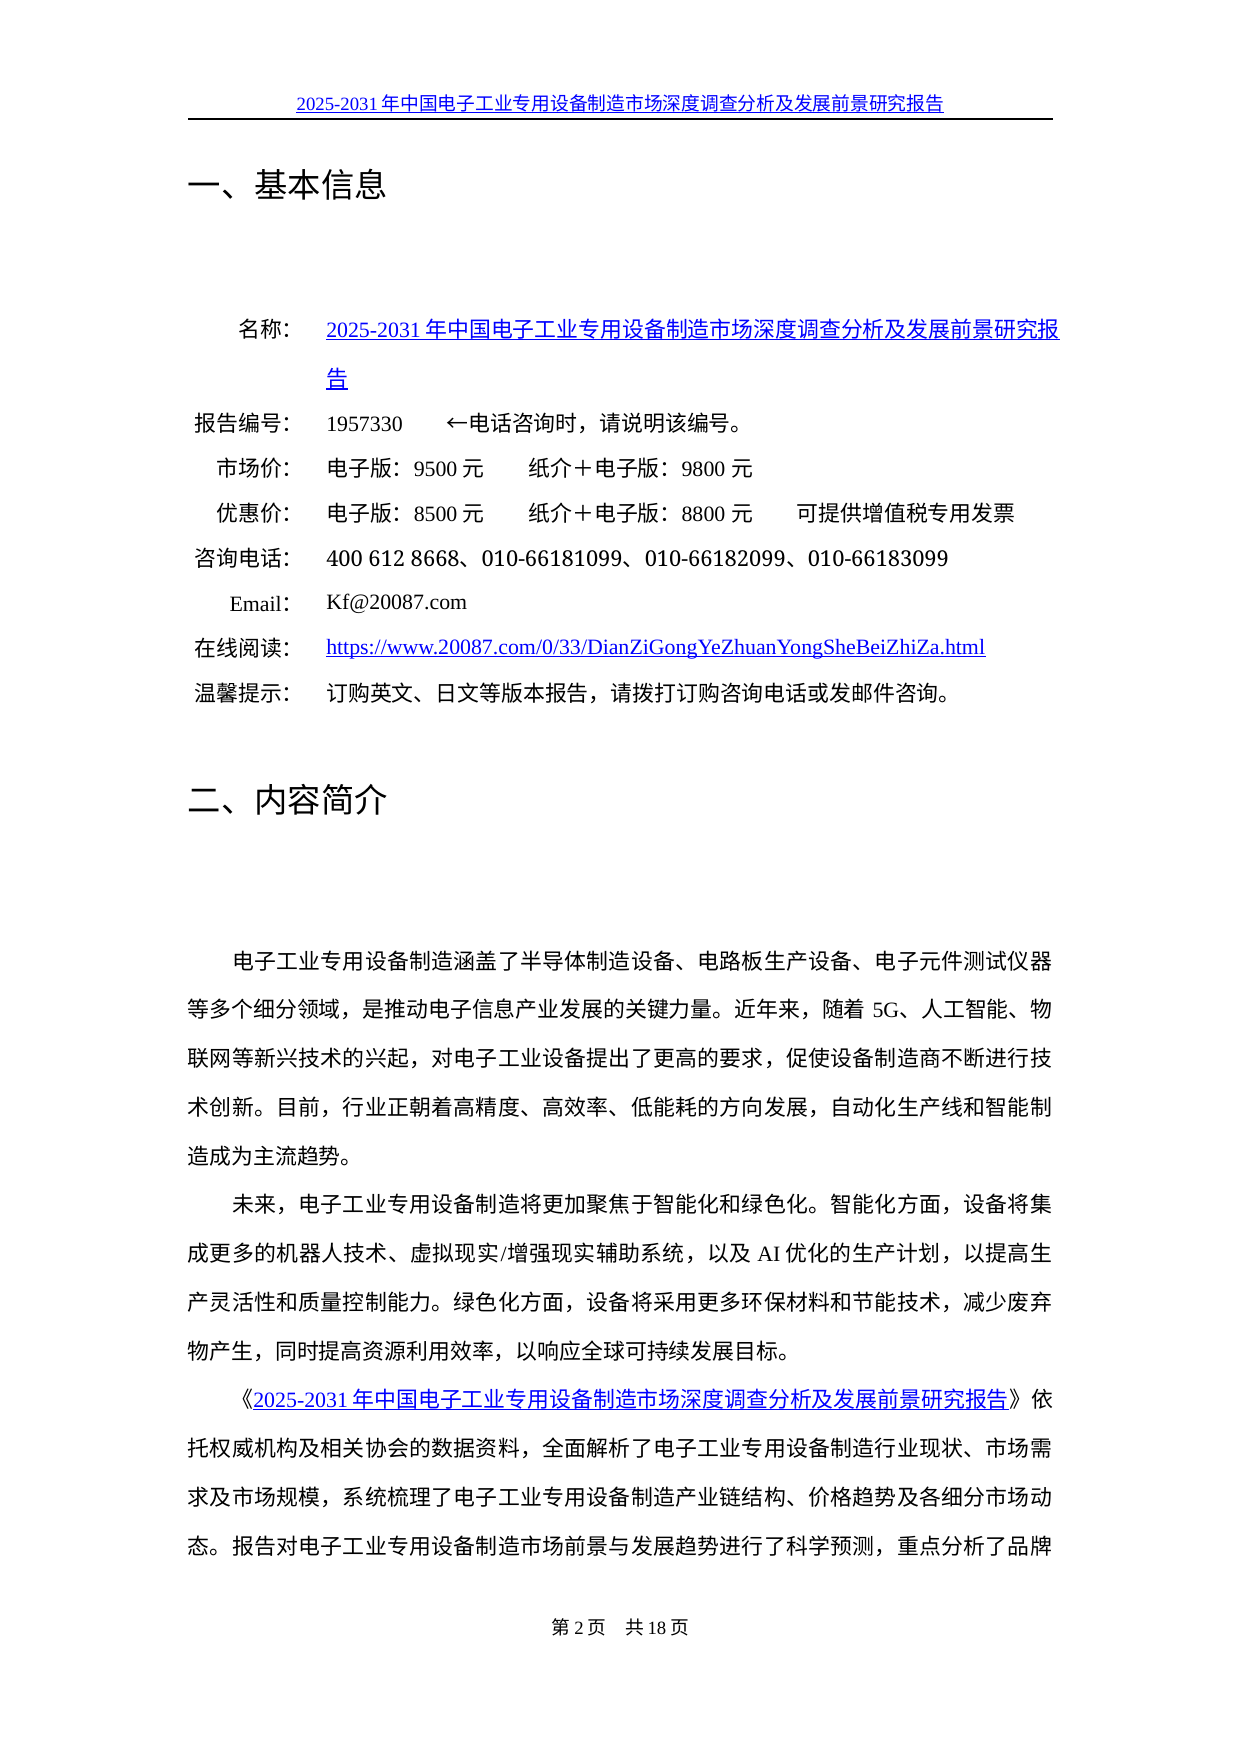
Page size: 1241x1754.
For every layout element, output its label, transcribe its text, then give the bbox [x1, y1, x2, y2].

table_header 名称： [167, 312, 315, 405]
table_cell 订购英文、日文等版本报告，请拨打订购咨询电话或发邮件咨询。 [315, 675, 1073, 720]
table_cell Kf@20087.com [315, 585, 1073, 630]
title 二、内容简介 [187, 766, 1053, 831]
table_cell 市场价： [167, 450, 315, 495]
table_cell Email： [167, 585, 315, 630]
table_cell [315, 630, 1073, 675]
table_cell 优惠价： [167, 495, 315, 540]
table_cell 电子版：8500 元 纸介＋电子版：8800 元 可提供增值税专用发票 [315, 495, 1073, 540]
table_cell 咨询电话： [167, 540, 315, 585]
table_cell 1957330 ←电话咨询时，请说明该编号。 [315, 405, 1073, 450]
table_header 2025-2031年中国电子工业专用设备制造市场深度调查分析及发展前景研究报告 [315, 312, 1073, 405]
table_cell 400 612 8668、010-66181099、010-66182099、010-66183099 [315, 540, 1073, 585]
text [187, 943, 1053, 1561]
title 一、基本信息 [187, 150, 1053, 215]
table_cell 报告编号： [167, 405, 315, 450]
table_cell 在线阅读： [167, 630, 315, 675]
table_cell 温馨提示： [167, 675, 315, 720]
table_cell 电子版：9500 元 纸介＋电子版：9800 元 [315, 450, 1073, 495]
